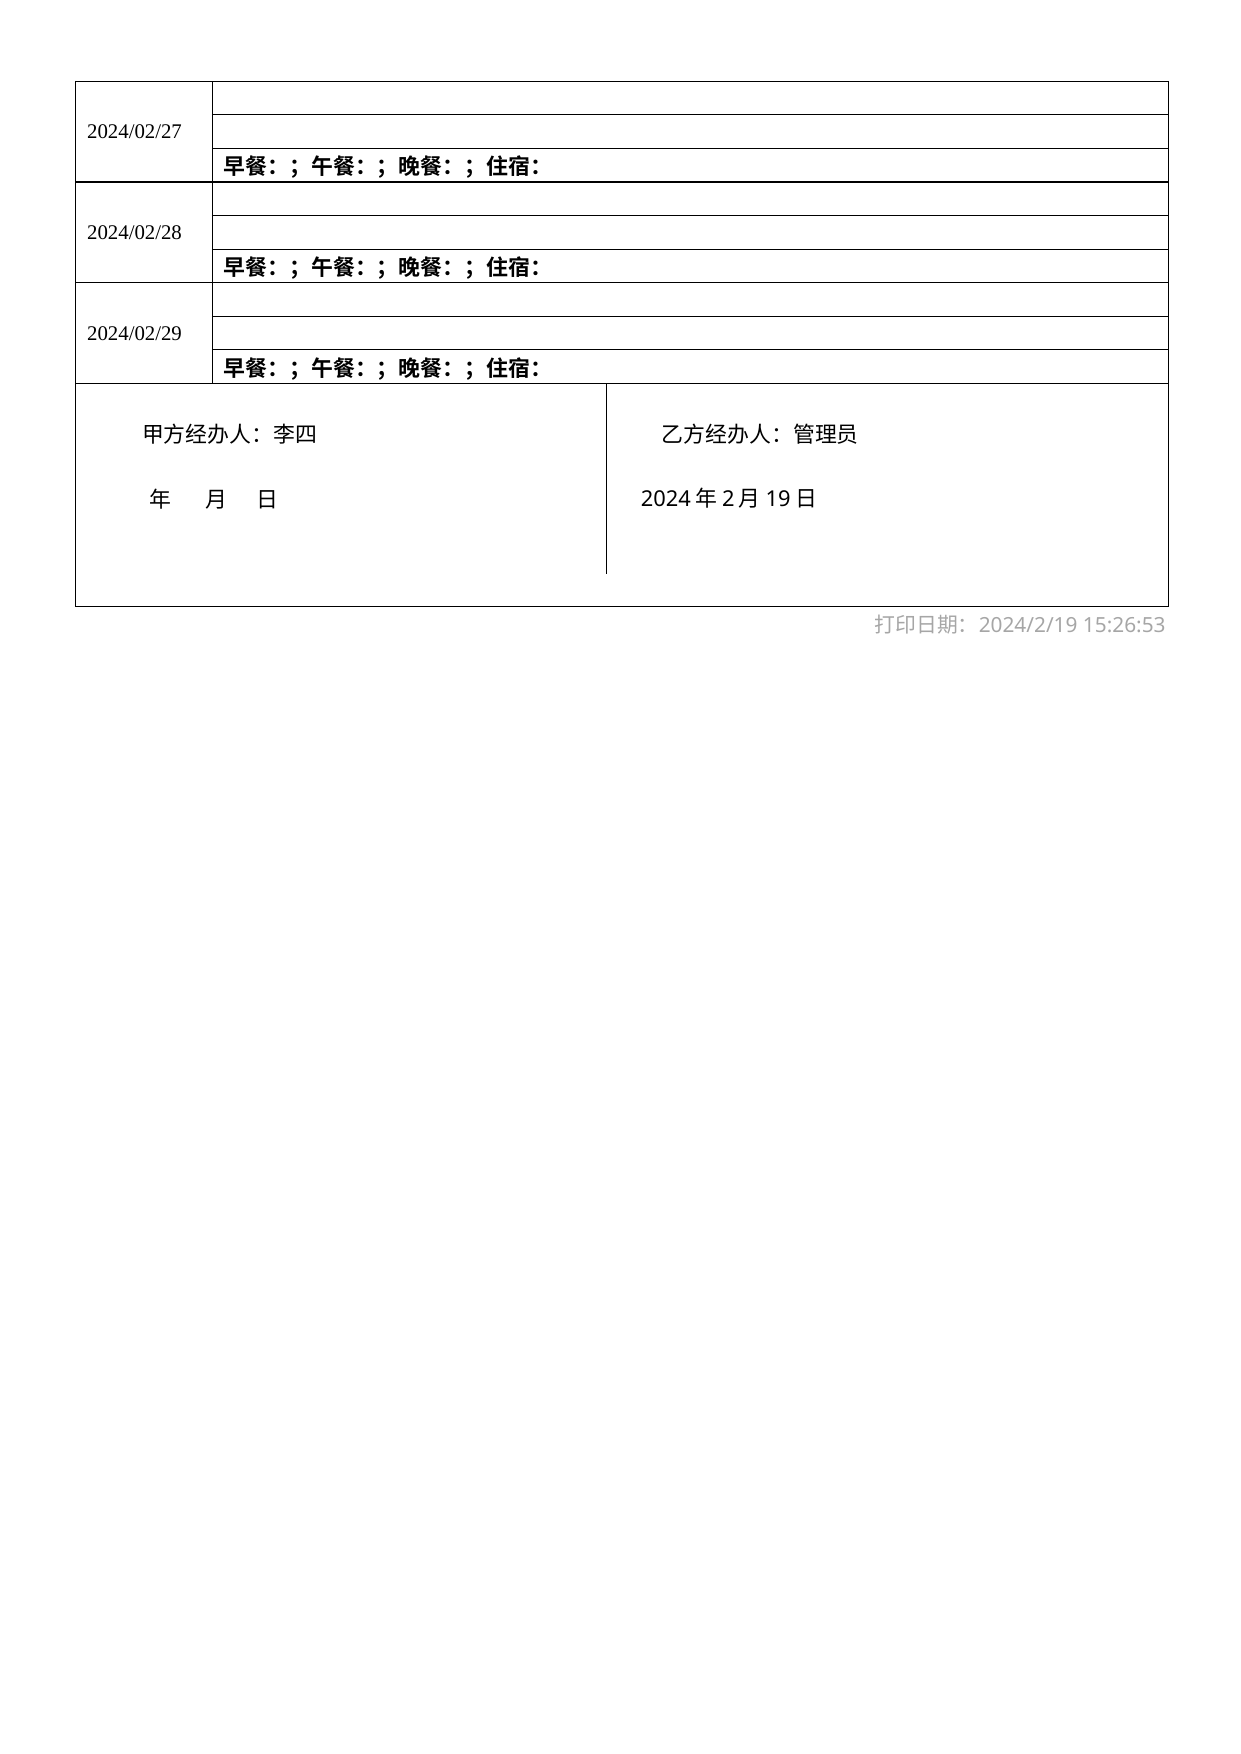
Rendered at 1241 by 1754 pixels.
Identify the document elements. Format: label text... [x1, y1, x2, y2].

table_cell [213, 216, 1168, 248]
table_cell [76, 384, 1168, 606]
table_cell 早餐：；午餐：；晚餐：；住宿： [213, 250, 1168, 282]
table_cell 2024/02/28 [76, 183, 212, 282]
table_cell [213, 183, 1168, 215]
table_cell 2024/02/29 [76, 283, 212, 383]
table_cell [213, 82, 1168, 114]
table_cell [213, 283, 1168, 316]
table_cell 早餐：；午餐：；晚餐：；住宿： [213, 350, 1168, 383]
table_cell 早餐：；午餐：；晚餐：；住宿： [213, 149, 1168, 181]
text 打印日期：2024/2/19 15:26:53 [75, 607, 1165, 640]
table_cell 2024/02/27 [76, 82, 212, 181]
table_cell [213, 115, 1168, 148]
table_cell [213, 317, 1168, 349]
